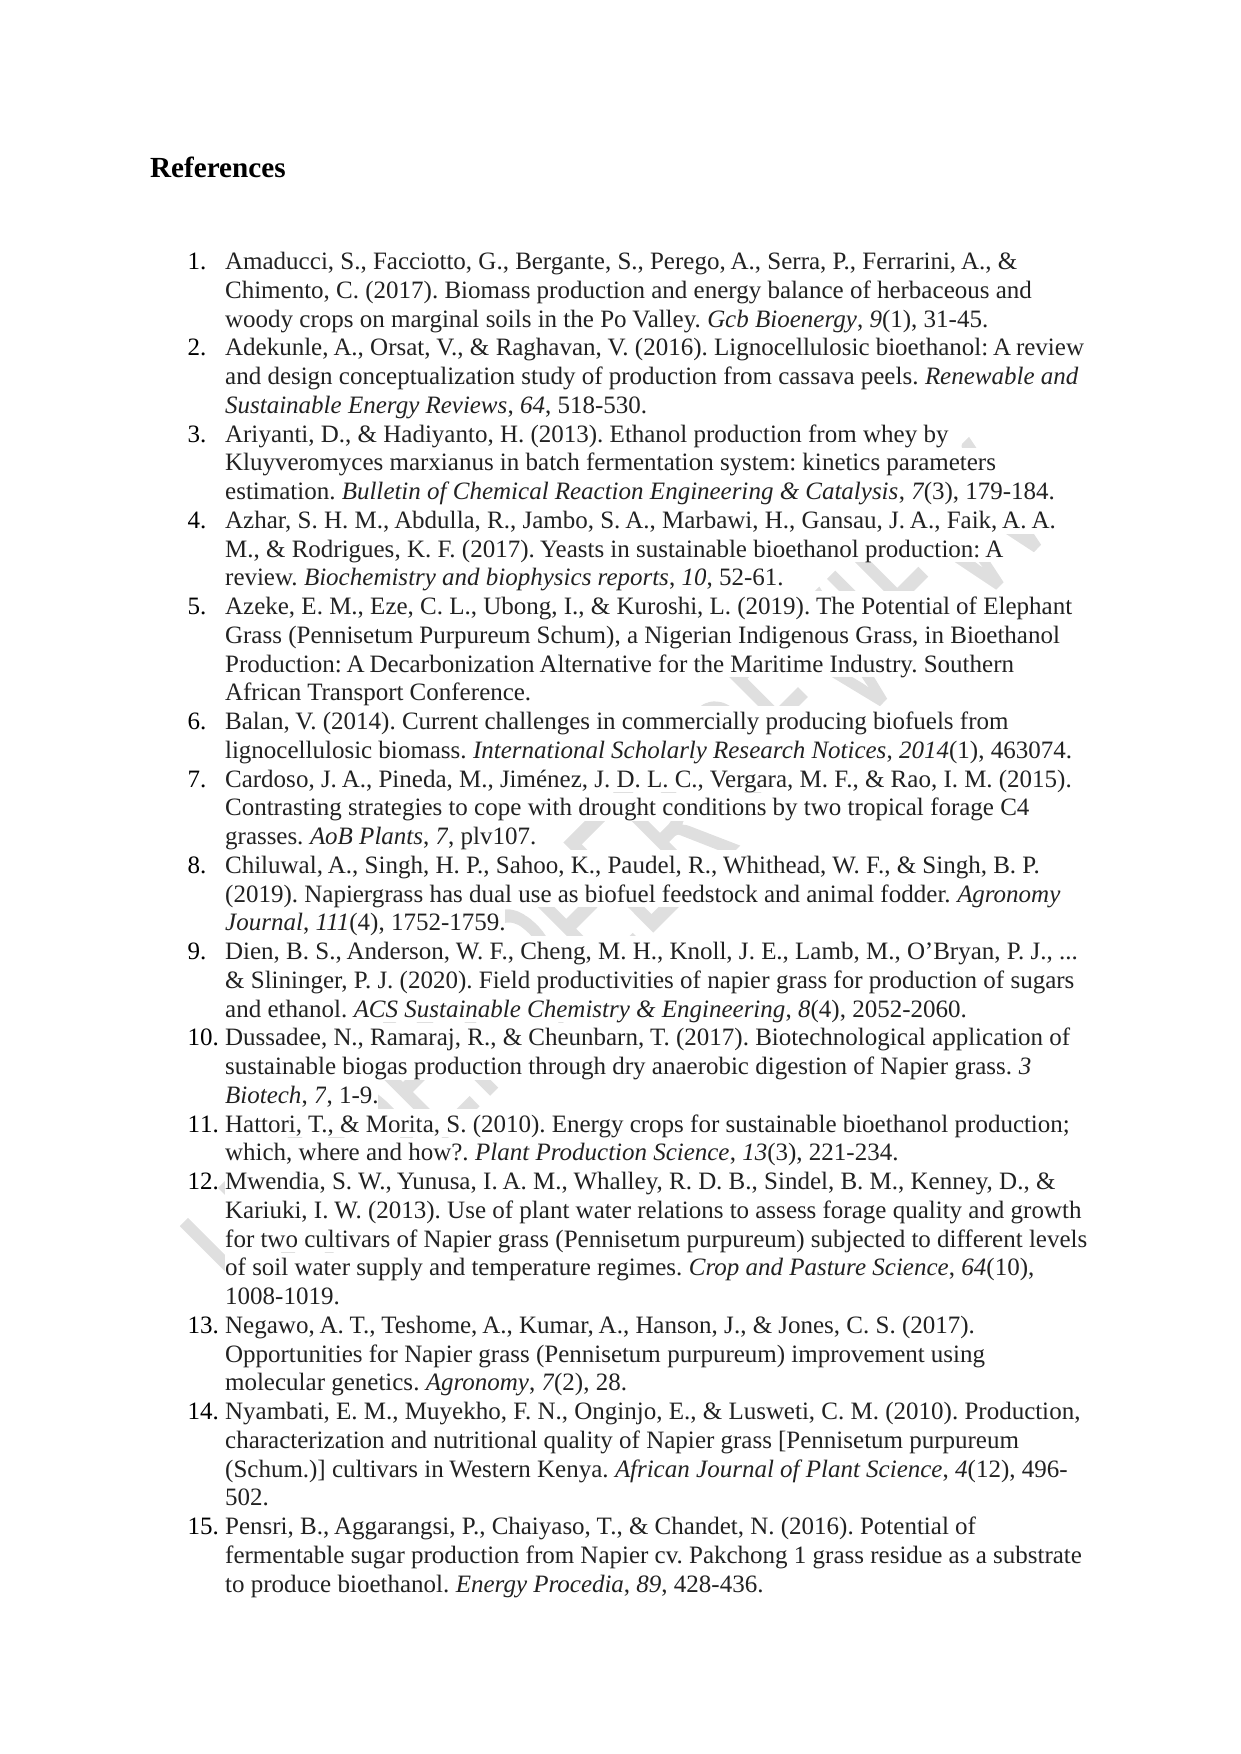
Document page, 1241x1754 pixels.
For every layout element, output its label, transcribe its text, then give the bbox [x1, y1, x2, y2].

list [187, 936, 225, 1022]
list Hattori, T., & Morita, S. (2010). Energy crops for sustainable bioethanol production; which, where and how?. Plant Production Science, 13(3), 221-234. [187, 1109, 1090, 1166]
list Chiluwal, A., Singh, H. P., Sahoo, K., Paudel, R., Whithead, W. F., & Singh, B. P. (2019). Napiergrass has dual use as biofuel feedstock and animal fodder. Agronomy Journal, 111(4), 1752-1759. [187, 850, 1090, 936]
list Nyambati, E. M., Muyekho, F. N., Onginjo, E., & Lusweti, C. M. (2010). Production, characterization and nutritional quality of Napier grass [Pennisetum purpureum (Schum.)] cultivars in Western Kenya. African Journal of Plant Science, 4(12), 496-502. [187, 1396, 1090, 1511]
list Cardoso, J. A., Pineda, M., Jiménez, J. D. L. C., Vergara, M. F., & Rao, I. M. (2015). Contrasting strategies to cope with drought conditions by two tropical forage C4 grasses. AoB Plants, 7, plv107. [187, 764, 1090, 850]
list Negawo, A. T., Teshome, A., Kumar, A., Hanson, J., & Jones, C. S. (2017). Opportunities for Napier grass (Pennisetum purpureum) improvement using molecular genetics. Agronomy, 7(2), 28. [187, 1310, 1090, 1396]
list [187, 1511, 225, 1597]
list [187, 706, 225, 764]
list Mwendia, S. W., Yunusa, I. A. M., Whalley, R. D. B., Sindel, B. M., Kenney, D., & Kariuki, I. W. (2013). Use of plant water relations to assess forage quality and growth for two cultivars of Napier grass (Pennisetum purpureum) subjected to different levels of soil water supply and temperature regimes. Crop and Pasture Science, 64(10), 1008-1019. [187, 1166, 1090, 1310]
list Pensri, B., Aggarangsi, P., Chaiyaso, T., & Chandet, N. (2016). Potential of fermentable sugar production from Napier cv. Pakchong 1 grass residue as a substrate to produce bioethanol. Energy Procedia, 89, 428-436. [763, 1511, 1090, 1597]
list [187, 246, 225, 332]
list Azhar, S. H. M., Abdulla, R., Jambo, S. A., Marbawi, H., Gansau, J. A., Faik, A. A. M., & Rodrigues, K. F. (2017). Yeasts in sustainable bioethanol production: A review. Biochemistry and biophysics reports, 10, 52-61. [187, 505, 1090, 591]
list Adekunle, A., Orsat, V., & Raghavan, V. (2016). Lignocellulosic bioethanol: A review and design conceptualization study of production from cassava peels. Renewable and Sustainable Energy Reviews, 64, 518-530. [187, 332, 1090, 419]
text References [150, 150, 1090, 183]
list Azeke, E. M., Eze, C. L., Ubong, I., & Kuroshi, L. (2019). The Potential of Elephant Grass (Pennisetum Purpureum Schum), a Nigerian Indigenous Grass, in Bioethanol Production: A Decarbonization Alternative for the Maritime Industry. Southern African Transport Conference. [187, 591, 1090, 706]
list Dussadee, N., Ramaraj, R., & Cheunbarn, T. (2017). Biotechnological application of sustainable biogas production through dry anaerobic digestion of Napier grass. 3 Biotech, 7, 1-9. [187, 1022, 1090, 1109]
list Ariyanti, D., & Hadiyanto, H. (2013). Ethanol production from whey by Kluyveromyces marxianus in batch fermentation system: kinetics parameters estimation. Bulletin of Chemical Reaction Engineering & Catalysis, 7(3), 179-184. [187, 419, 1090, 505]
